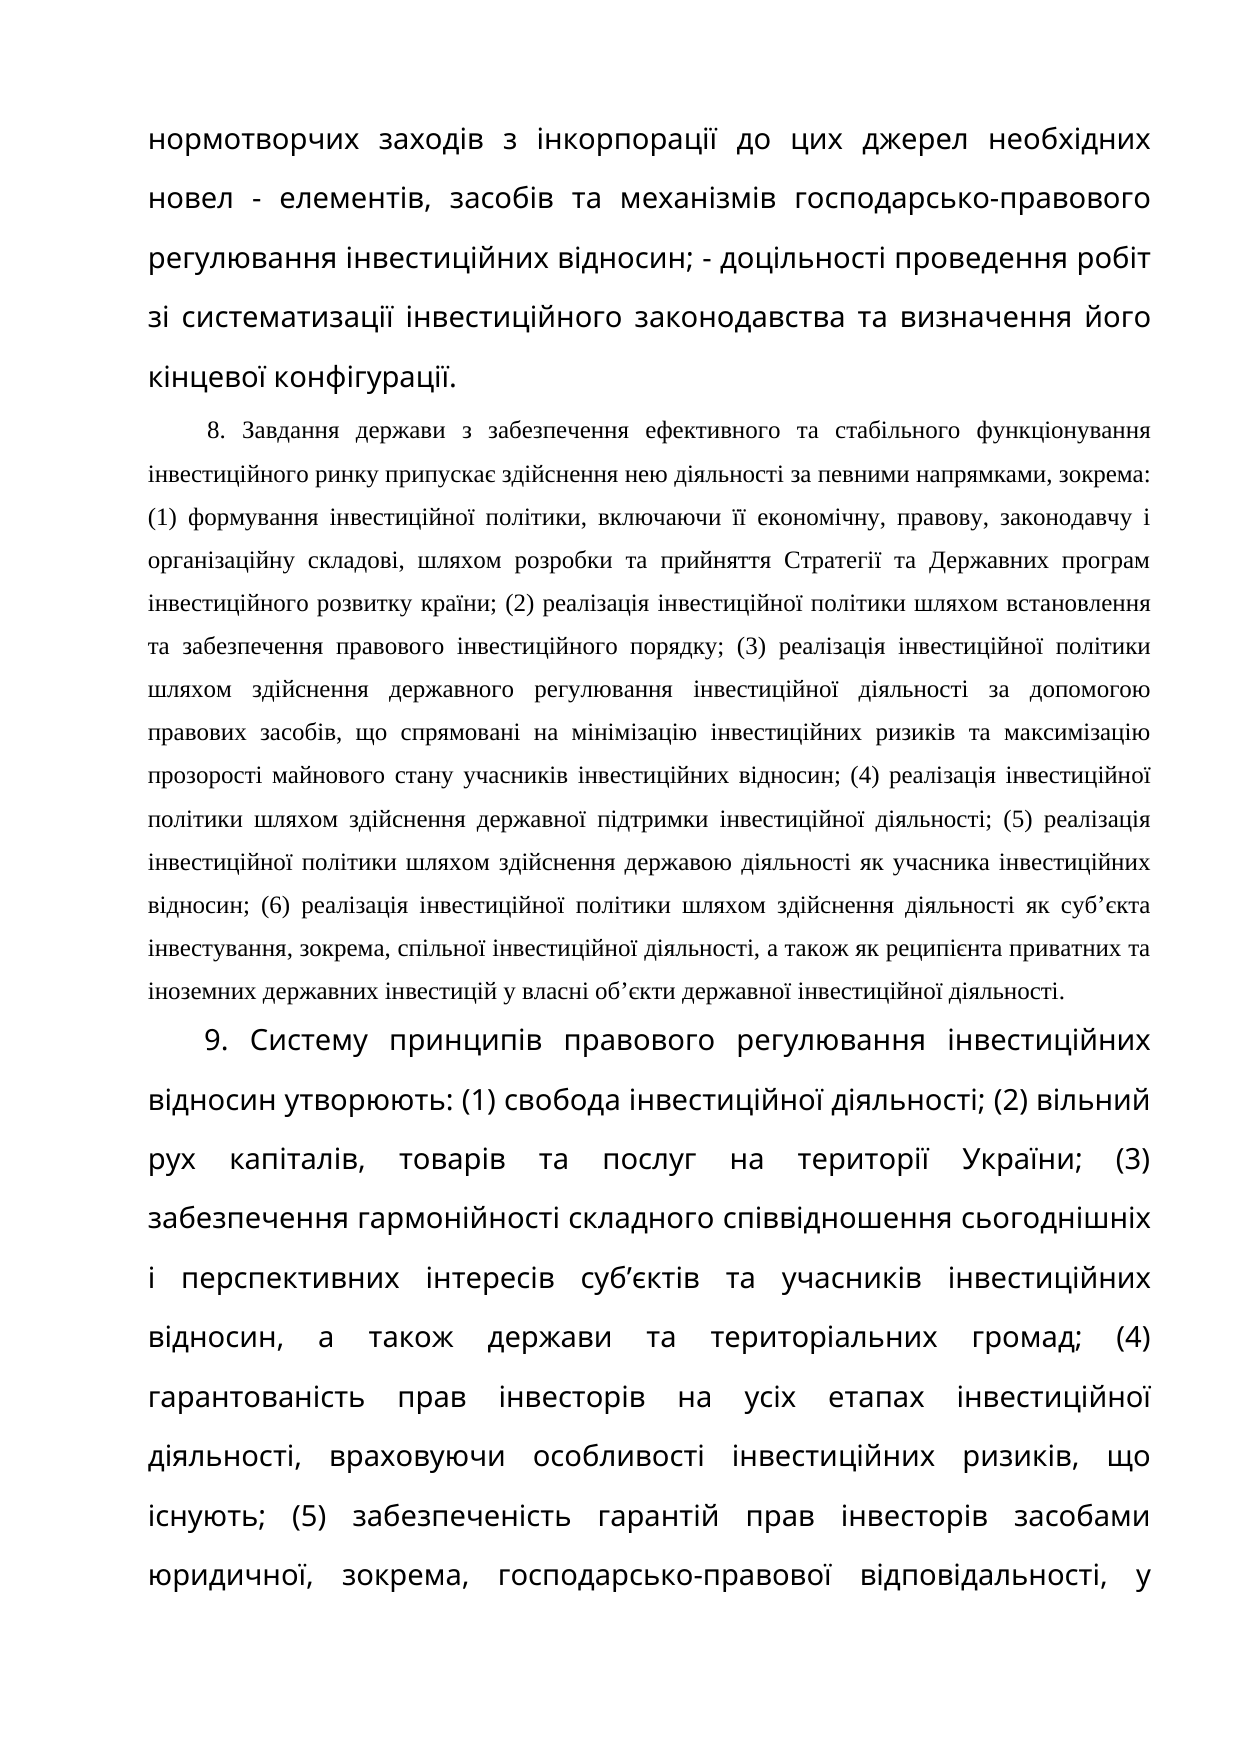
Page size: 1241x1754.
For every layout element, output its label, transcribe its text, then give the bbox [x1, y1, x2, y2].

text 8. Завдання держави з забезпечення ефективного та стабільного функціонування інвестиційного ринку припускає здійснення нею діяльності за певними напрямками, зокрема: (1) формування інвестиційної політики, включаючи її економічну, правову, законодавчу і організаційну складові, шляхом розробки та прийняття Стратегії та Державних програм інвестиційного розвитку країни; (2) реалізація інвестиційної політики шляхом встановлення та забезпечення правового інвестиційного порядку; (3) реалізація інвестиційної політики шляхом здійснення державного регулювання інвестиційної діяльності за допомогою правових засобів, що спрямовані на мінімізацію інвестиційних ризиків та максимізацію прозорості майнового стану учасників інвестиційних відносин; (4) реалізація інвестиційної політики шляхом здійснення державної підтримки інвестиційної діяльності; (5) реалізація інвестиційної політики шляхом здійснення державою діяльності як учасника інвестиційних відносин; (6) реалізація інвестиційної політики шляхом здійснення діяльності як суб’єкта інвестування, зокрема, спільної інвестиційної діяльності, а також як реципієнта приватних та іноземних державних інвестицій у власні об’єкти державної інвестиційної діяльності. [148, 416, 1152, 1005]
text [148, 1019, 1152, 1594]
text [148, 118, 1152, 396]
